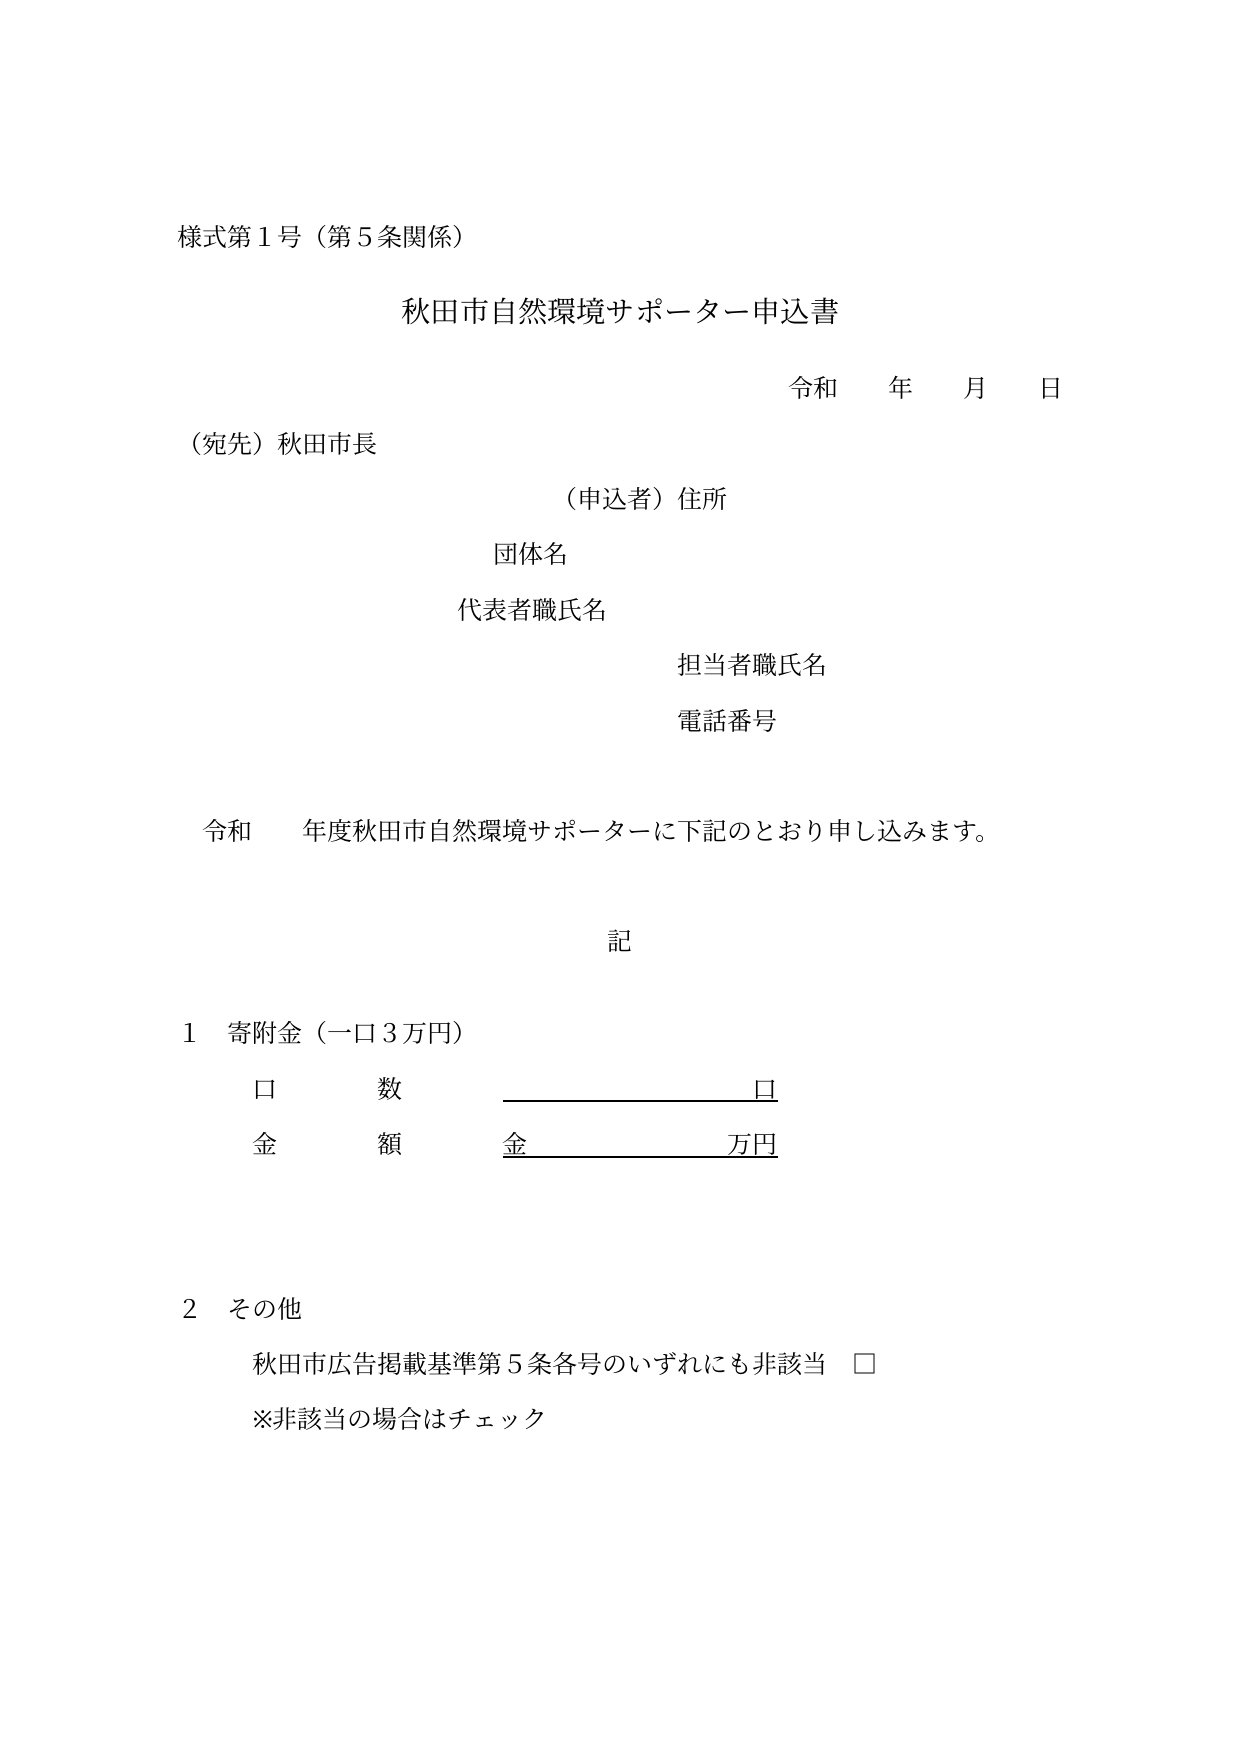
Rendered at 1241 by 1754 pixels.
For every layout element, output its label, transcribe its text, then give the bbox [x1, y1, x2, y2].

text 令和 年 月 日 [177, 368, 1063, 406]
text 代表者職氏名 [177, 590, 1063, 627]
text 様式第１号（第５条関係） [177, 217, 1063, 254]
text 秋田市自然環境サポーター申込書 [177, 272, 1063, 347]
text 口 数 口 [177, 1069, 1063, 1106]
text １ 寄附金（一口３万円） [177, 1013, 1063, 1051]
text 電話番号 [177, 701, 1063, 738]
text （宛先）秋田市長 [177, 423, 1063, 461]
text 団体名 [177, 534, 1063, 572]
text 秋田市広告掲載基準第５条各号のいずれにも非該当 □ [227, 1344, 1063, 1381]
text 令和 年度秋田市自然環境サポーターに下記のとおり申し込みます。 [177, 811, 1063, 848]
text 金 額 金 万円 [227, 1124, 1063, 1162]
text （申込者）住所 [177, 479, 1063, 516]
subtitle 記 [177, 920, 1063, 958]
text ２ その他 [177, 1288, 1063, 1326]
text ※非該当の場合はチェック [227, 1399, 1063, 1437]
text 担当者職氏名 [177, 645, 1063, 683]
